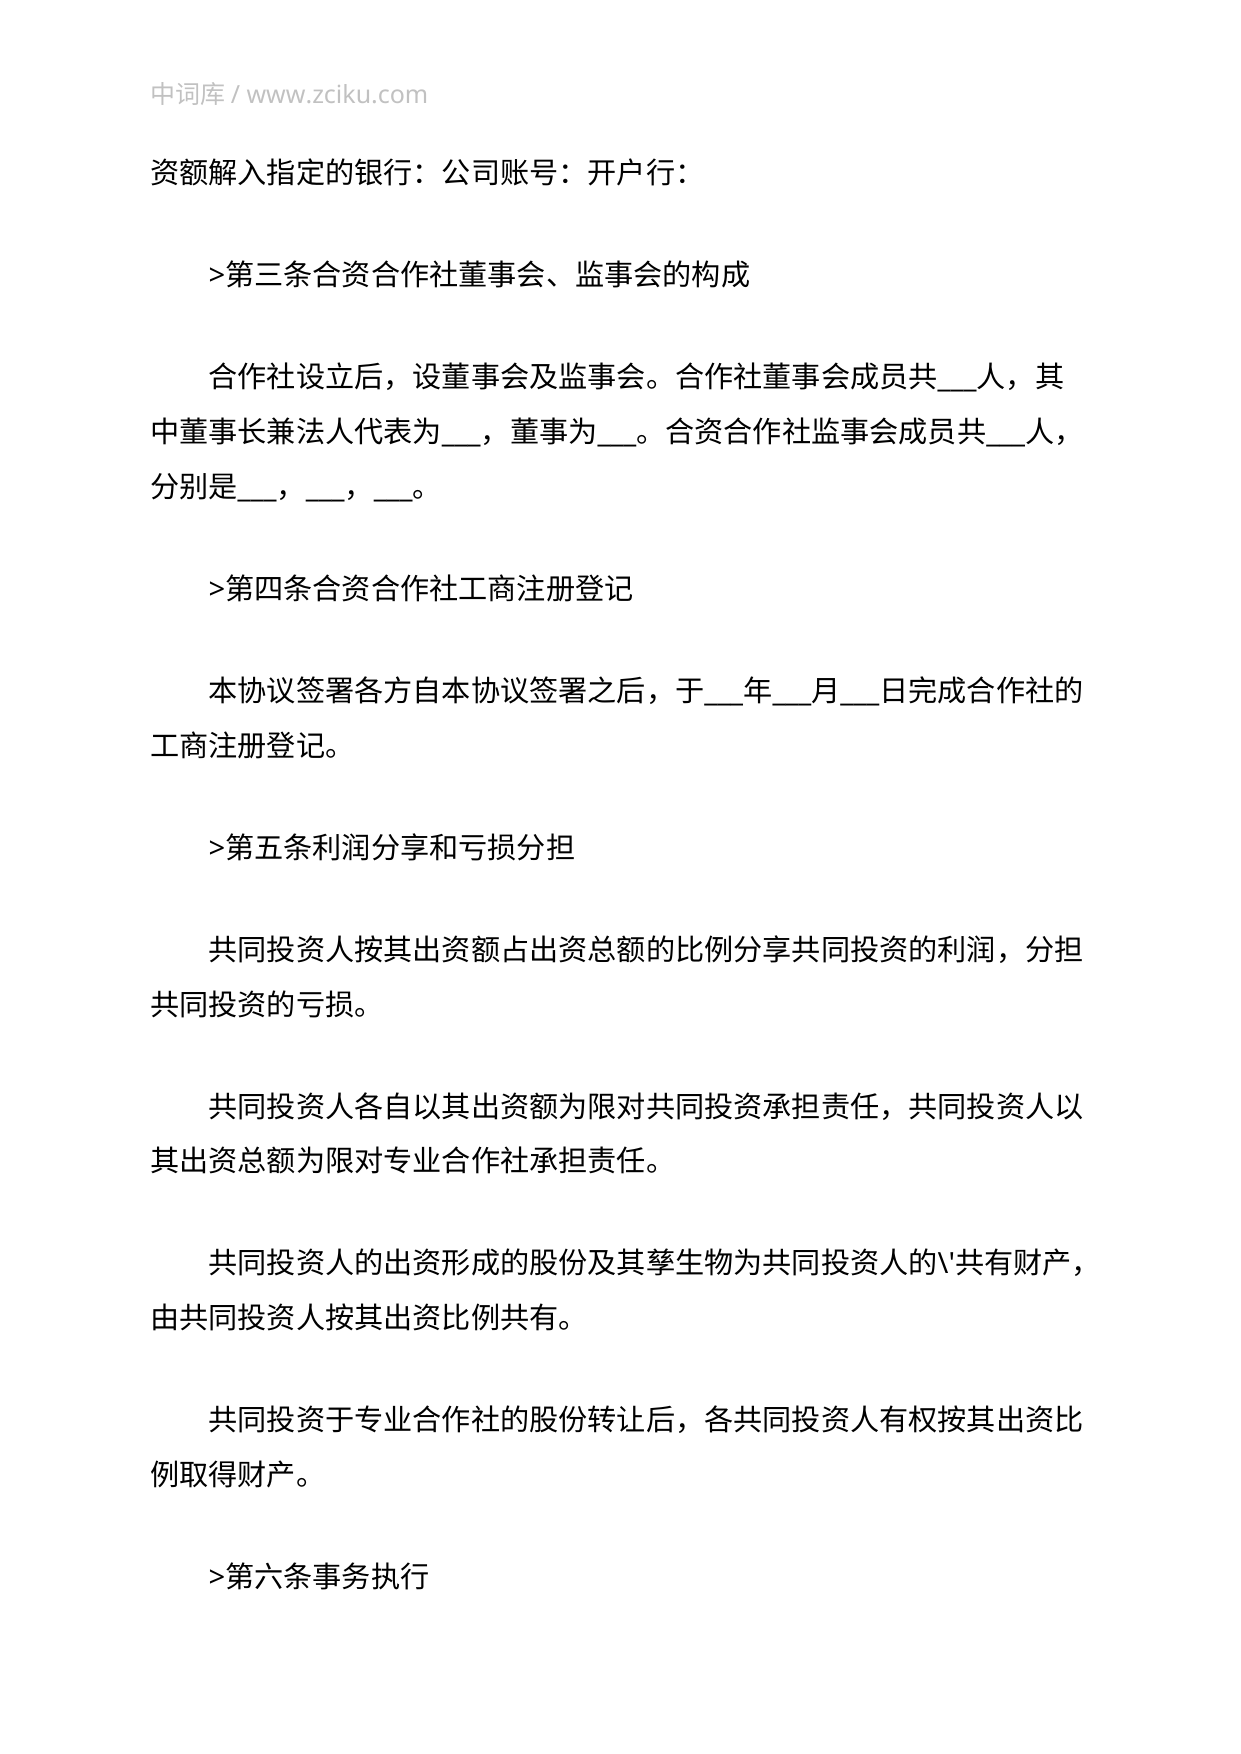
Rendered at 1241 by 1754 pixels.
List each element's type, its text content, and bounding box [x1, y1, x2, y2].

text 共同投资人的出资形成的股份及其孳生物为共同投资人的\'共有财产，由共同投资人按其出资比例共有。 [150, 1240, 1090, 1337]
text >第四条合资合作社工商注册登记 [150, 566, 1090, 608]
text 共同投资人按其出资额占出资总额的比例分享共同投资的利润，分担共同投资的亏损。 [150, 926, 1090, 1024]
text 合作社设立后，设董事会及监事会。合作社董事会成员共___人，其中董事长兼法人代表为___，董事为___。合资合作社监事会成员共___人，分别是___，___，___。 [150, 354, 1090, 506]
text >第五条利润分享和亏损分担 [150, 824, 1090, 867]
text 本协议签署各方自本协议签署之后，于___年___月___日完成合作社的工商注册登记。 [150, 668, 1090, 765]
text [150, 150, 1090, 192]
text >第六条事务执行 [150, 1553, 1090, 1596]
text >第三条合资合作社董事会、监事会的构成 [150, 252, 1090, 294]
text 共同投资人各自以其出资额为限对共同投资承担责任，共同投资人以其出资总额为限对专业合作社承担责任。 [150, 1083, 1090, 1180]
text 共同投资于专业合作社的股份转让后，各共同投资人有权按其出资比例取得财产。 [150, 1397, 1090, 1494]
